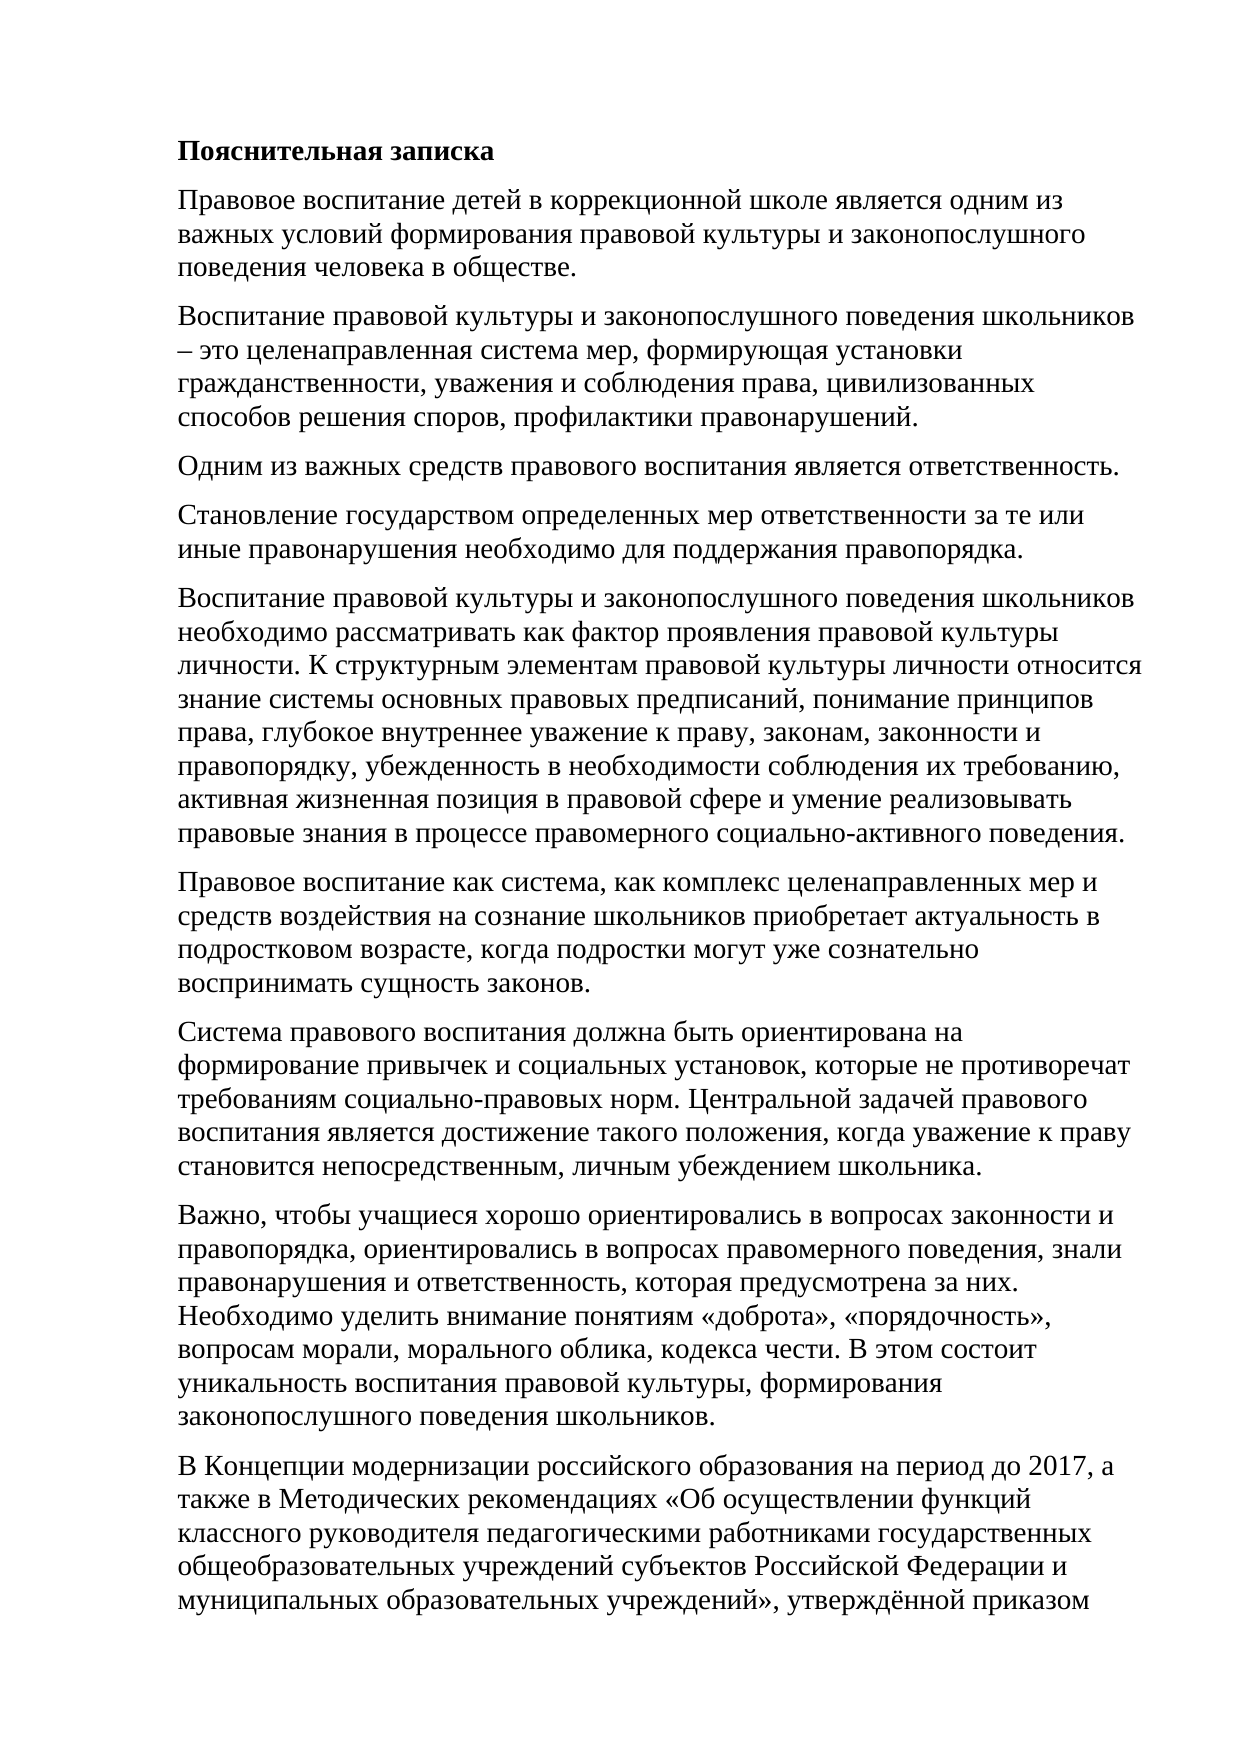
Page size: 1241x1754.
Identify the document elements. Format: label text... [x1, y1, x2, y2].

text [177, 1448, 1152, 1615]
text Система правового воспитания должна быть ориентирована на формирование привычек и социальных установок, которые не противоречат требованиям социально-правовых норм. Центральной задачей правового воспитания является достижение такого положения, когда уважение к праву становится непосредственным, личным убеждением школьника. [177, 1014, 1152, 1182]
text Воспитание правовой культуры и законопослушного поведения школьников – это целенаправленная система мер, формирующая установки гражданственности, уважения и соблюдения права, цивилизованных способов решения споров, профилактики правонарушений. [177, 298, 1152, 433]
text Правовое воспитание детей в коррекционной школе является одним из важных условий формирования правовой культуры и законопослушного поведения человека в обществе. [177, 182, 1152, 283]
text Правовое воспитание как система, как комплекс целенаправленных мер и средств воздействия на сознание школьников приобретает актуальность в подростковом возрасте, когда подростки могут уже сознательно воспринимать сущность законов. [177, 864, 1152, 998]
text Воспитание правовой культуры и законопослушного поведения школьников необходимо рассматривать как фактор проявления правовой культуры личности. К структурным элементам правовой культуры личности относится знание системы основных правовых предписаний, понимание принципов права, глубокое внутреннее уважение к праву, законам, законности и правопорядку, убежденность в необходимости соблюдения их требованию, активная жизненная позиция в правовой сфере и умение реализовывать правовые знания в процессе правомерного социально-активного поведения. [177, 580, 1152, 848]
text Одним из важных средств правового воспитания является ответственность. [177, 448, 1152, 482]
text Важно, чтобы учащиеся хорошо ориентировались в вопросах законности и правопорядка, ориентировались в вопросах правомерного поведения, знали правонарушения и ответственность, которая предусмотрена за них. Необходимо уделить внимание понятиям «доброта», «порядочность», вопросам морали, морального облика, кодекса чести. В этом состоит уникальность воспитания правовой культуры, формирования законопослушного поведения школьников. [177, 1197, 1152, 1432]
text Пояснительная записка [177, 133, 1152, 167]
text Становление государством определенных мер ответственности за те или иные правонарушения необходимо для поддержания правопорядка. [177, 497, 1152, 564]
